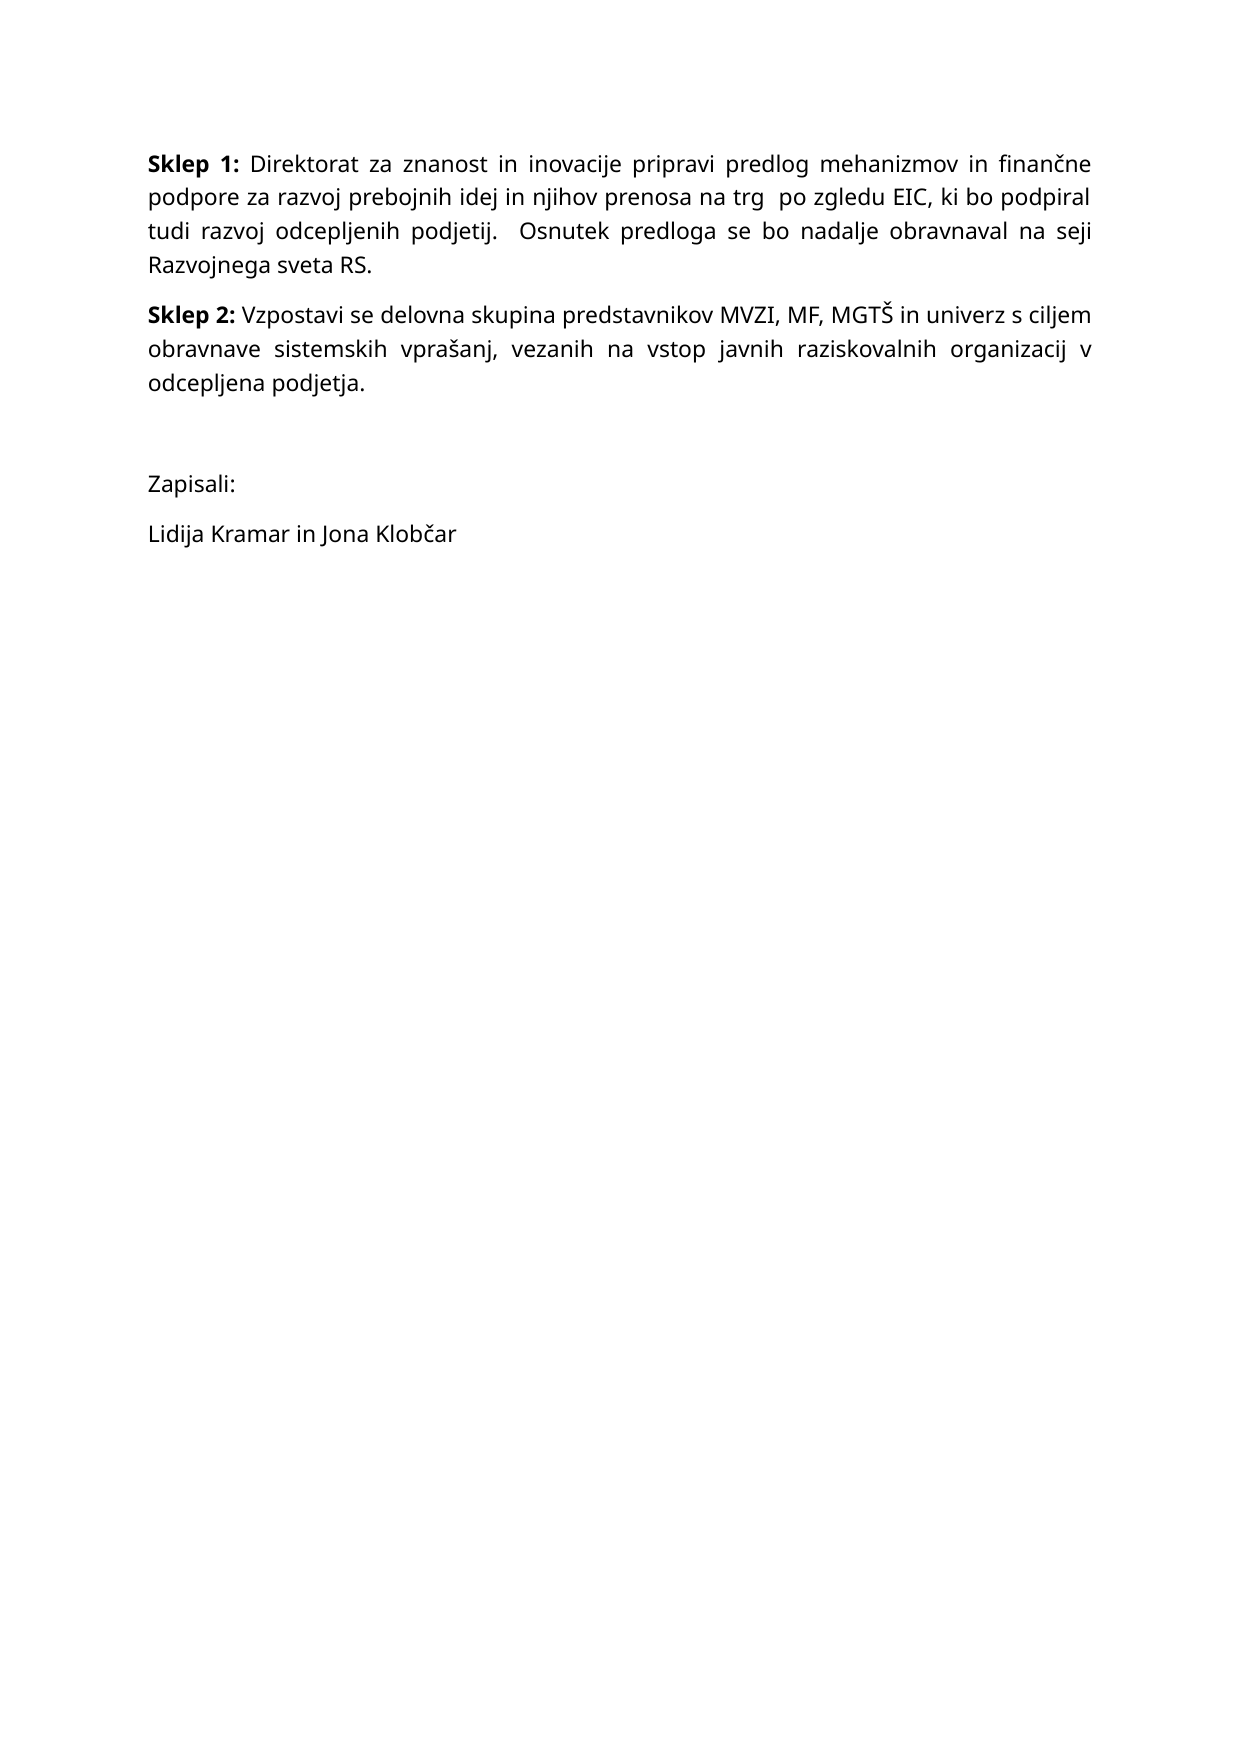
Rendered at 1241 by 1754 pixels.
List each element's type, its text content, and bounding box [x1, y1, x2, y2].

text Sklep 2: Vzpostavi se delovna skupina predstavnikov MVZI, MF, MGTŠ in univerz s ciljem obravnave sistemskih vprašanj, vezanih na vstop javnih raziskovalnih organizacij v odcepljena podjetja. [148, 299, 1093, 398]
text Sklep 1: Direktorat za znanost in inovacije pripravi predlog mehanizmov in finančne podpore za razvoj prebojnih idej in njihov prenosa na trg po zgledu EIC, ki bo podpiral tudi razvoj odcepljenih podjetij. Osnutek predloga se bo nadalje obravnaval na seji Razvojnega sveta RS. [148, 148, 1093, 280]
text Zapisali: [148, 468, 1093, 499]
text Lidija Kramar in Jona Klobčar [148, 518, 1093, 549]
